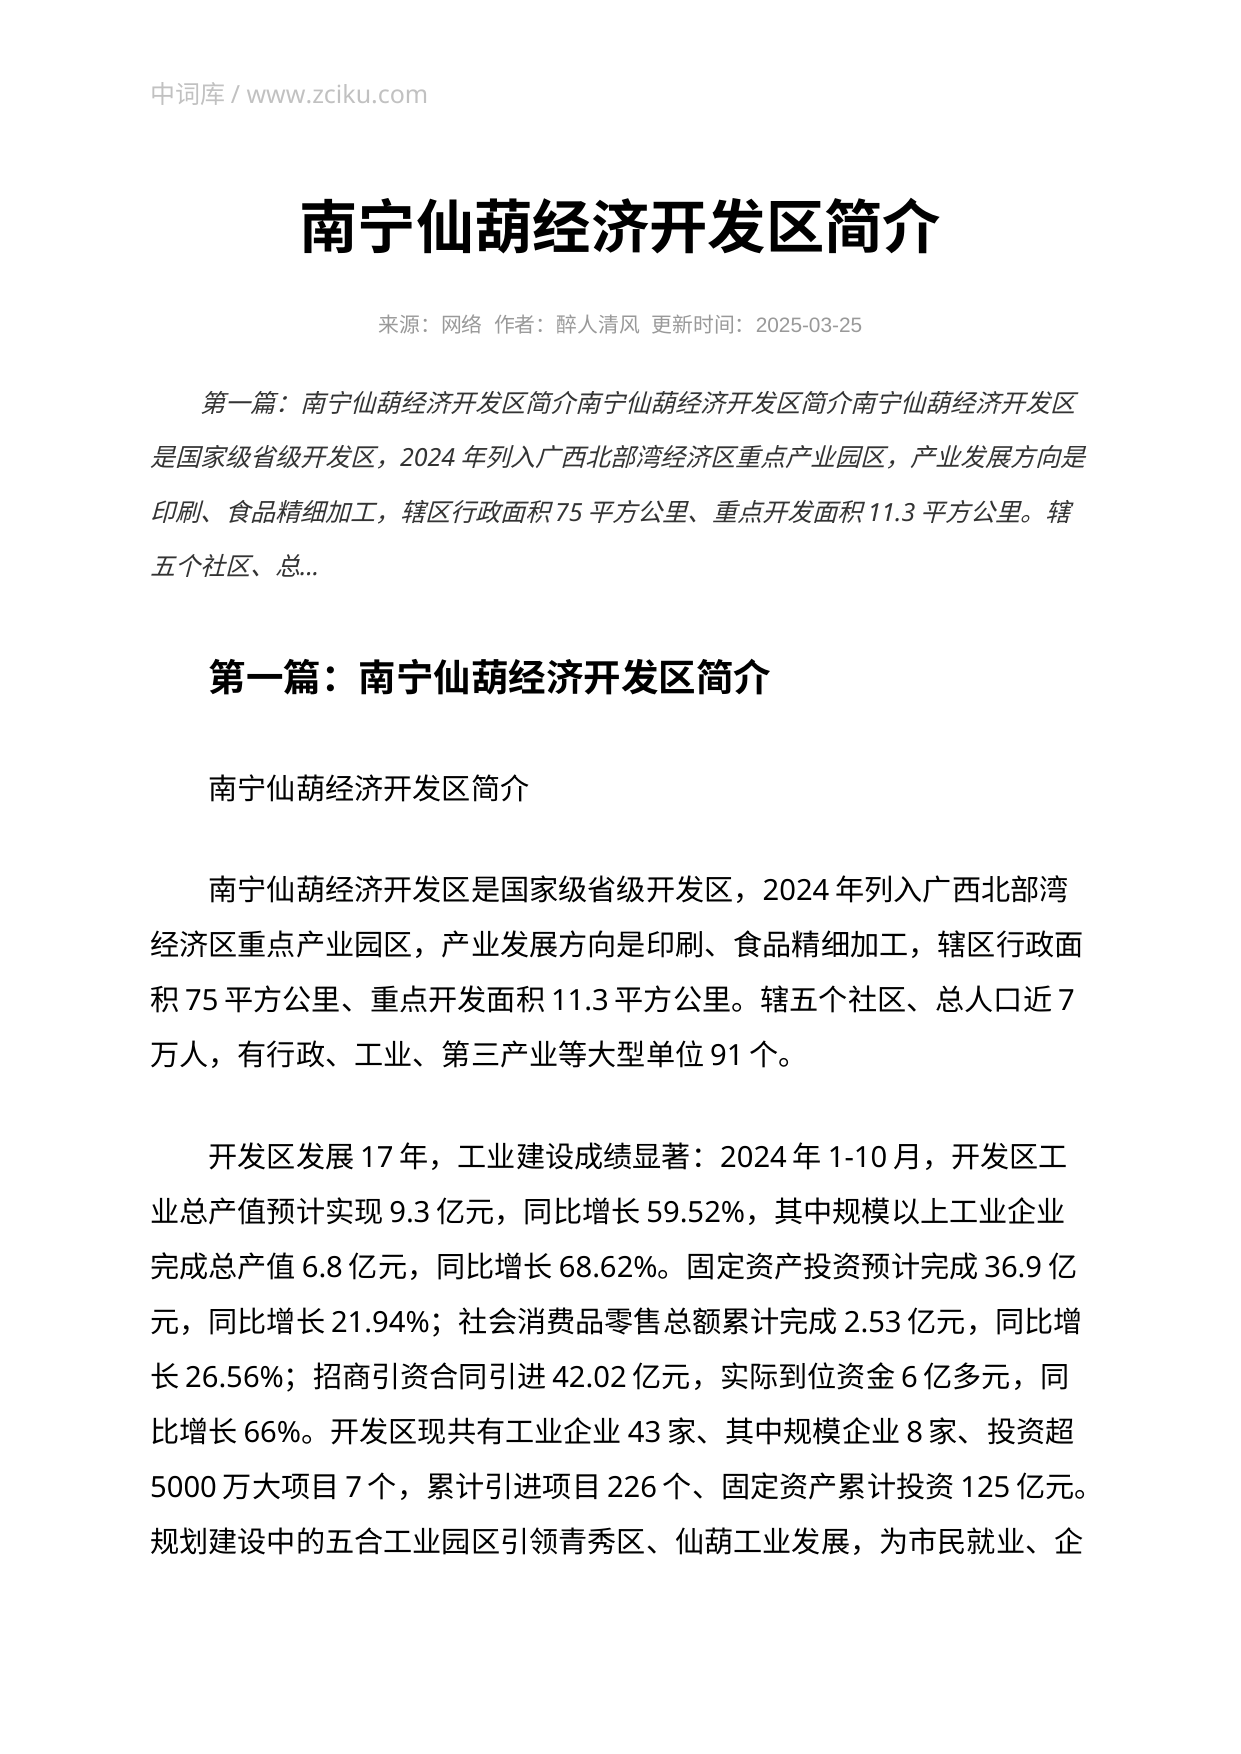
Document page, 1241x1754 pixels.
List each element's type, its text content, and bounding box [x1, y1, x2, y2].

text 第一篇：南宁仙葫经济开发区简介南宁仙葫经济开发区简介南宁仙葫经济开发区是国家级省级开发区，2024年列入广西北部湾经济区重点产业园区，产业发展方向是印刷、食品精细加工，辖区行政面积75平方公里、重点开发面积11.3平方公里。辖五个社区、总... [150, 383, 1090, 583]
subtitle 南宁仙葫经济开发区简介 [150, 181, 1090, 266]
text 第一篇：南宁仙葫经济开发区简介 [150, 648, 1090, 702]
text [150, 1134, 1090, 1561]
text 来源：网络 作者：醉人清风 更新时间：2025-03-25 [150, 313, 1090, 337]
text 南宁仙葫经济开发区是国家级省级开发区，2024年列入广西北部湾经济区重点产业园区，产业发展方向是印刷、食品精细加工，辖区行政面积75平方公里、重点开发面积11.3平方公里。辖五个社区、总人口近7万人，有行政、工业、第三产业等大型单位91个。 [150, 867, 1090, 1074]
text 南宁仙葫经济开发区简介 [150, 765, 1090, 807]
